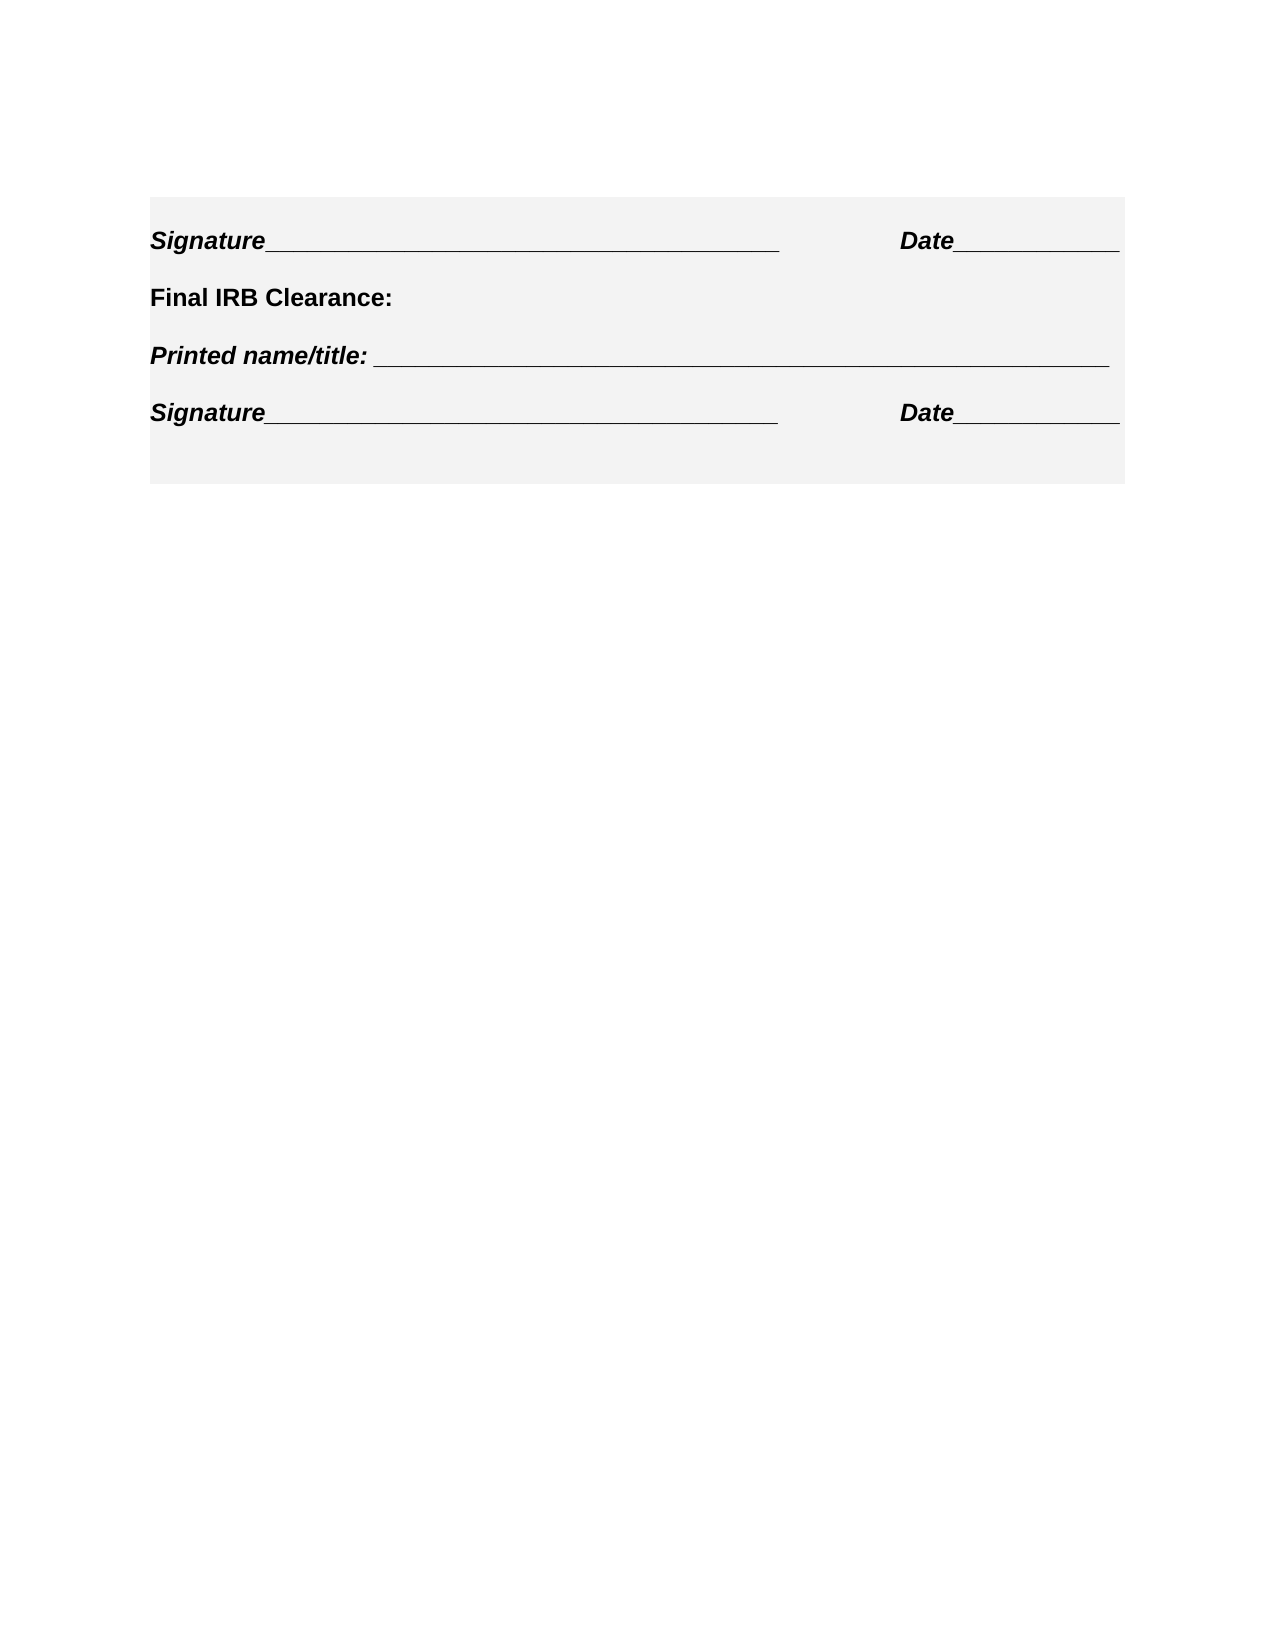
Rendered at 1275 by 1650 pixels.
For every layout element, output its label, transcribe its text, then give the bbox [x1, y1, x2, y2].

text Printed name/title: _____________________________________________________ [150, 341, 1125, 369]
text Final IRB Clearance: [150, 283, 1125, 312]
text Signature_____________________________________ Date____________ [150, 226, 1125, 254]
text Signature_____________________________________ Date____________ [150, 398, 1125, 427]
